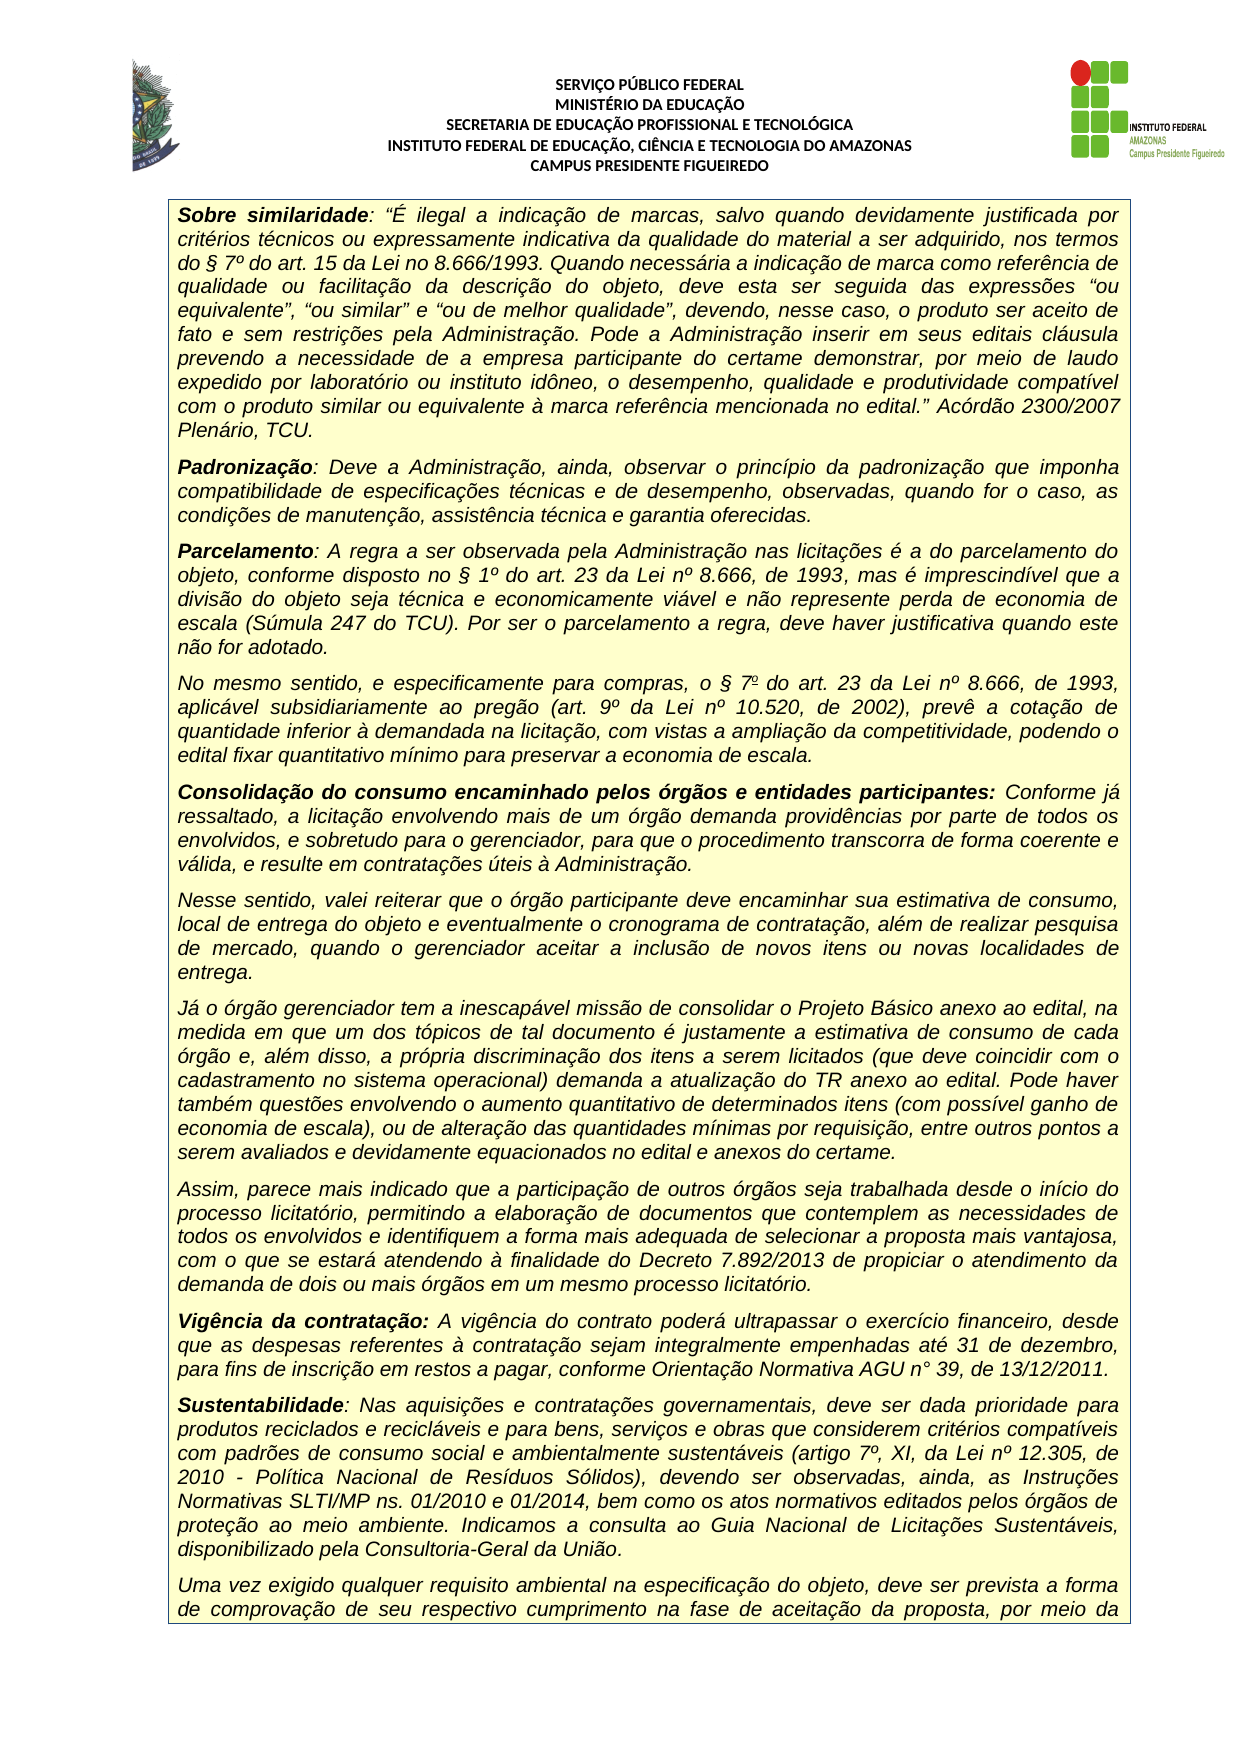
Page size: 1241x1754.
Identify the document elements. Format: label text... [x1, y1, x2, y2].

text No mesmo sentido, e especificamente para compras, o § 7o do art. 23 da Lei nº 8.666, de 1993, aplicável subsidiariamente ao pregão (art. 9º da Lei nº 10.520, de 2002), prevê a cotação de quantidade inferior à demandada na licitação, com vistas a ampliação da competitividade, podendo o edital fixar quantitativo mínimo para preservar a economia de escala. [169, 668, 1130, 767]
text Nesse sentido, valei reiterar que o órgão participante deve encaminhar sua estimativa de consumo, local de entrega do objeto e eventualmente o cronograma de contratação, além de realizar pesquisa de mercado, quando o gerenciador aceitar a inclusão de novos itens ou novas localidades de entrega. [169, 885, 1130, 984]
text Sustentabilidade: Nas aquisições e contratações governamentais, deve ser dada prioridade para produtos reciclados e recicláveis e para bens, serviços e obras que considerem critérios compatíveis com padrões de consumo social e ambientalmente sustentáveis (artigo 7º, XI, da Lei nº 12.305, de 2010 - Política Nacional de Resíduos Sólidos), devendo ser observadas, ainda, as Instruções Normativas SLTI/MP ns. 01/2010 e 01/2014, bem como os atos normativos editados pelos órgãos de proteção ao meio ambiente. Indicamos a consulta ao Guia Nacional de Licitações Sustentáveis, disponibilizado pela Consultoria-Geral da União. [169, 1390, 1130, 1561]
text Vigência da contratação: A vigência do contrato poderá ultrapassar o exercício financeiro, desde que as despesas referentes à contratação sejam integralmente empenhadas até 31 de dezembro, para fins de inscrição em restos a pagar, conforme Orientação Normativa AGU n° 39, de 13/12/2011. [169, 1306, 1130, 1381]
text Parcelamento: A regra a ser observada pela Administração nas licitações é a do parcelamento do objeto, conforme disposto no § 1º do art. 23 da Lei nº 8.666, de 1993, mas é imprescindível que a divisão do objeto seja técnica e economicamente viável e não represente perda de economia de escala (Súmula 247 do TCU). Por ser o parcelamento a regra, deve haver justificativa quando este não for adotado. [169, 536, 1130, 659]
picture [132, 54, 181, 175]
text Sobre similaridade: “É ilegal a indicação de marcas, salvo quando devidamente justificada por critérios técnicos ou expressamente indicativa da qualidade do material a ser adquirido, nos termos do § 7º do art. 15 da Lei no 8.666/1993. Quando necessária a indicação de marca como referência de qualidade ou facilitação da descrição do objeto, deve esta ser seguida das expressões “ou equivalente”, “ou similar” e “ou de melhor qualidade”, devendo, nesse caso, o produto ser aceito de fato e sem restrições pela Administração. Pode a Administração inserir em seus editais cláusula prevendo a necessidade de a empresa participante do certame demonstrar, por meio de laudo expedido por laboratório ou instituto idôneo, o desempenho, qualidade e produtividade compatível com o produto similar ou equivalente à marca referência mencionada no edital.” Acórdão 2300/2007 Plenário, TCU. [169, 200, 1130, 442]
text Assim, parece mais indicado que a participação de outros órgãos seja trabalhada desde o início do processo licitatório, permitindo a elaboração de documentos que contemplem as necessidades de todos os envolvidos e identifiquem a forma mais adequada de selecionar a proposta mais vantajosa, com o que se estará atendendo à finalidade do Decreto 7.892/2013 de propiciar o atendimento da demanda de dois ou mais órgãos em um mesmo processo licitatório. [169, 1173, 1130, 1296]
text Já o órgão gerenciador tem a inescapável missão de consolidar o Projeto Básico anexo ao edital, na medida em que um dos tópicos de tal documento é justamente a estimativa de consumo de cada órgão e, além disso, a própria discriminação dos itens a serem licitados (que deve coincidir com o cadastramento no sistema operacional) demanda a atualização do TR anexo ao edital. Pode haver também questões envolvendo o aumento quantitativo de determinados itens (com possível ganho de economia de escala), ou de alteração das quantidades mínimas por requisição, entre outros pontos a serem avaliados e devidamente equacionados no edital e anexos do certame. [169, 993, 1130, 1164]
text Consolidação do consumo encaminhado pelos órgãos e entidades participantes: Conforme já ressaltado, a licitação envolvendo mais de um órgão demanda providências por parte de todos os envolvidos, e sobretudo para o gerenciador, para que o procedimento transcorra de forma coerente e válida, e resulte em contratações úteis à Administração. [169, 776, 1130, 875]
text Padronização: Deve a Administração, ainda, observar o princípio da padronização que imponha compatibilidade de especificações técnicas e de desempenho, observadas, quando for o caso, as condições de manutenção, assistência técnica e garantia oferecidas. [169, 451, 1130, 526]
